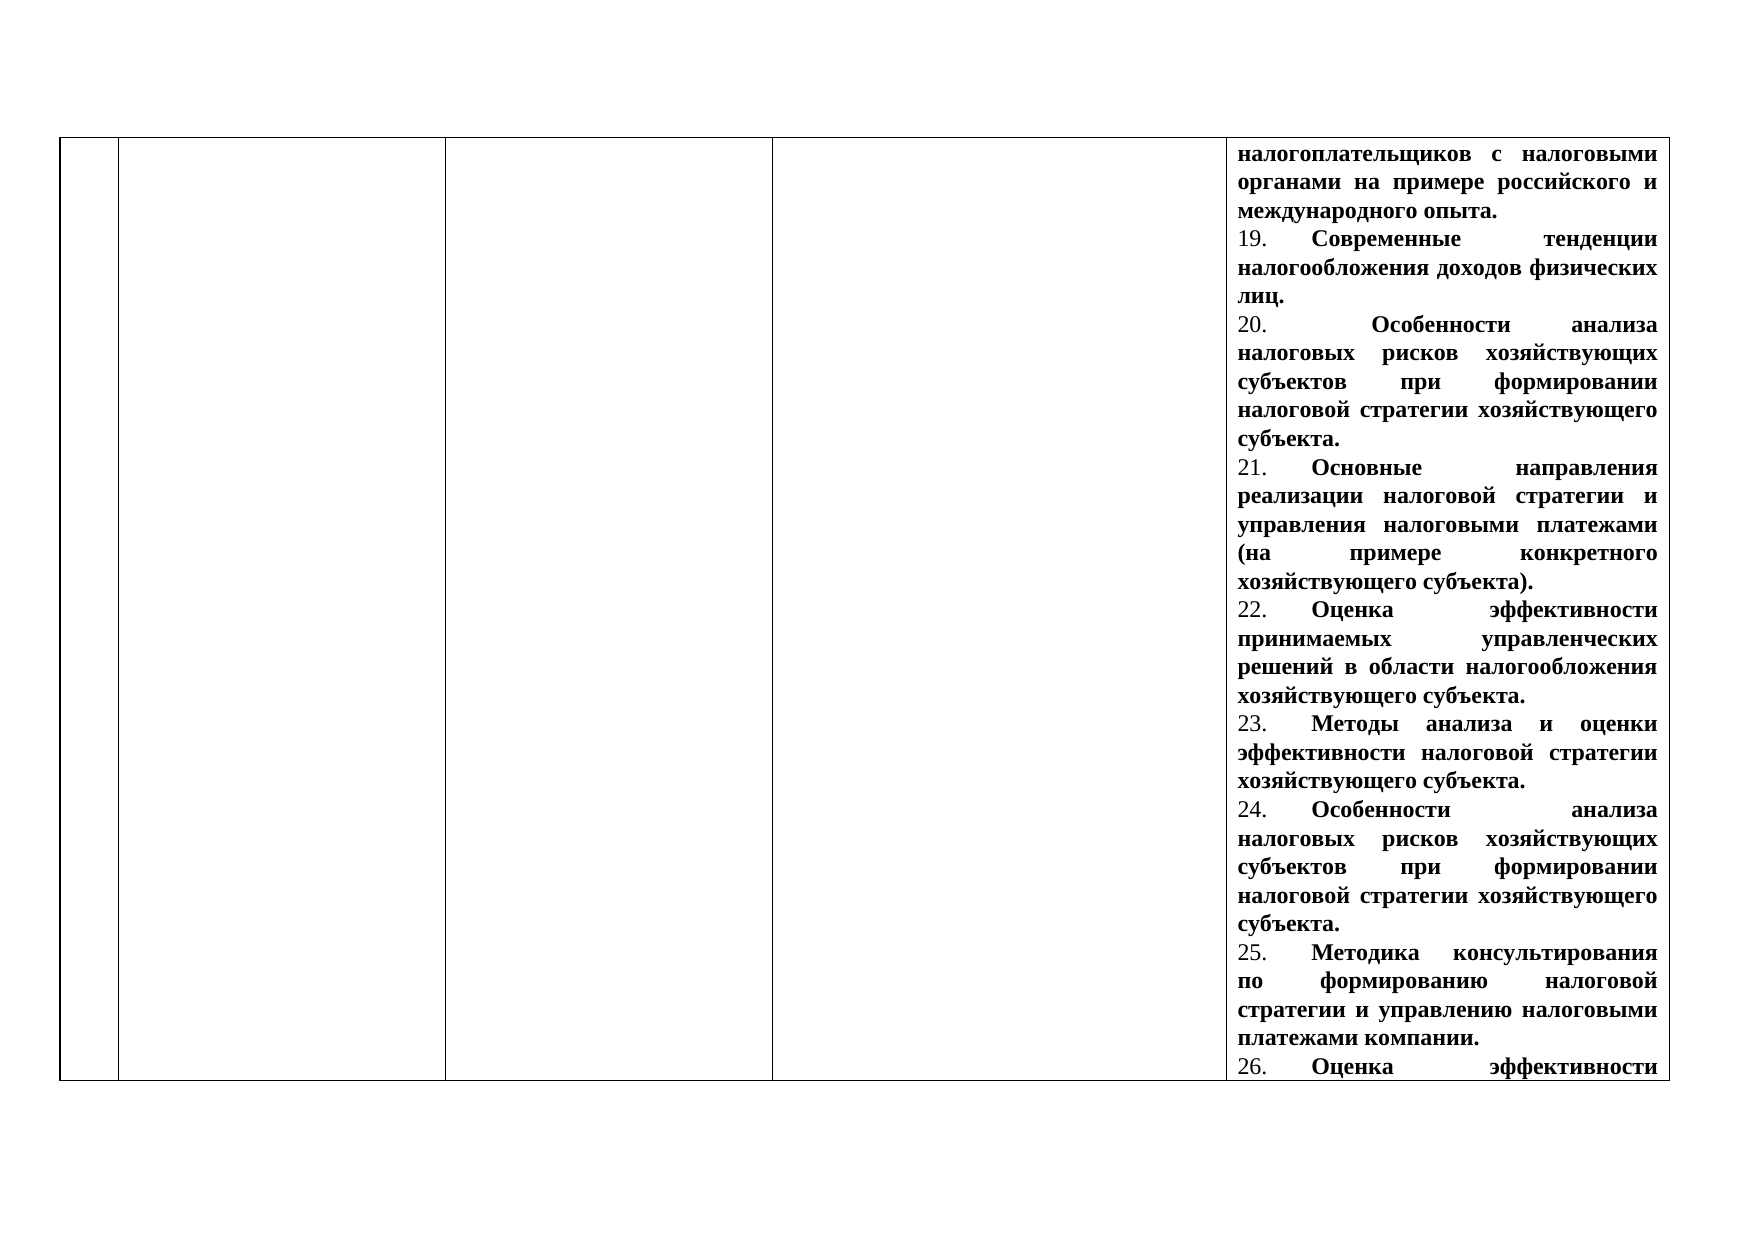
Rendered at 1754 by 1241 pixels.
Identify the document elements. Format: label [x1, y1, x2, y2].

table_cell [773, 138, 1226, 1080]
table_cell [119, 138, 445, 1080]
table_cell [446, 138, 772, 1080]
table_cell [61, 138, 118, 1080]
table_cell [1227, 138, 1669, 1080]
